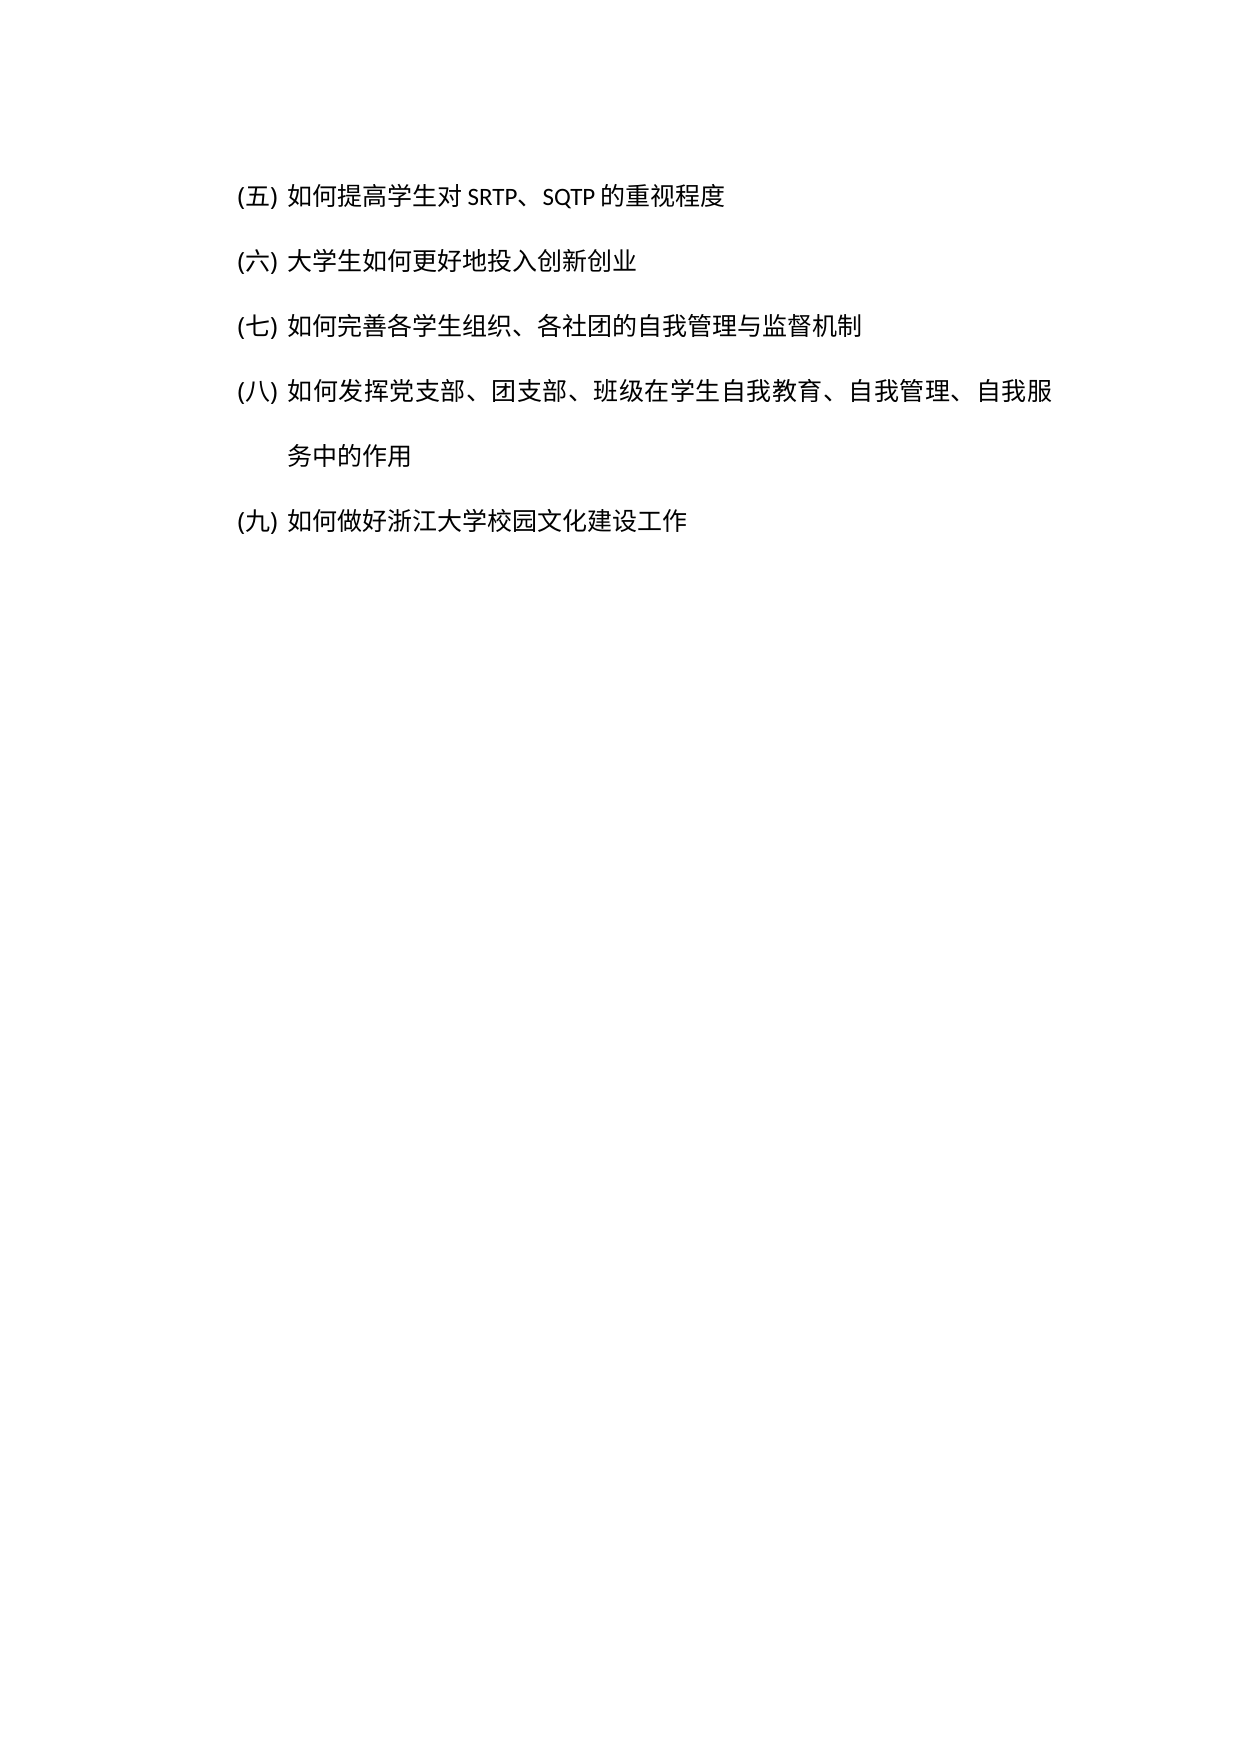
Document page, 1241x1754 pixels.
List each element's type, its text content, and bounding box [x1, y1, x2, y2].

list 如何发挥党支部、团支部、班级在学生自我教育、自我管理、自我服务中的作用 [237, 357, 1053, 487]
list 如何完善各学生组织、各社团的自我管理与监督机制 [237, 292, 1053, 357]
list 如何做好浙江大学校园文化建设工作 [237, 487, 1053, 552]
list 如何提高学生对SRTP、SQTP的重视程度 [237, 162, 1053, 227]
list 大学生如何更好地投入创新创业 [237, 227, 1053, 292]
